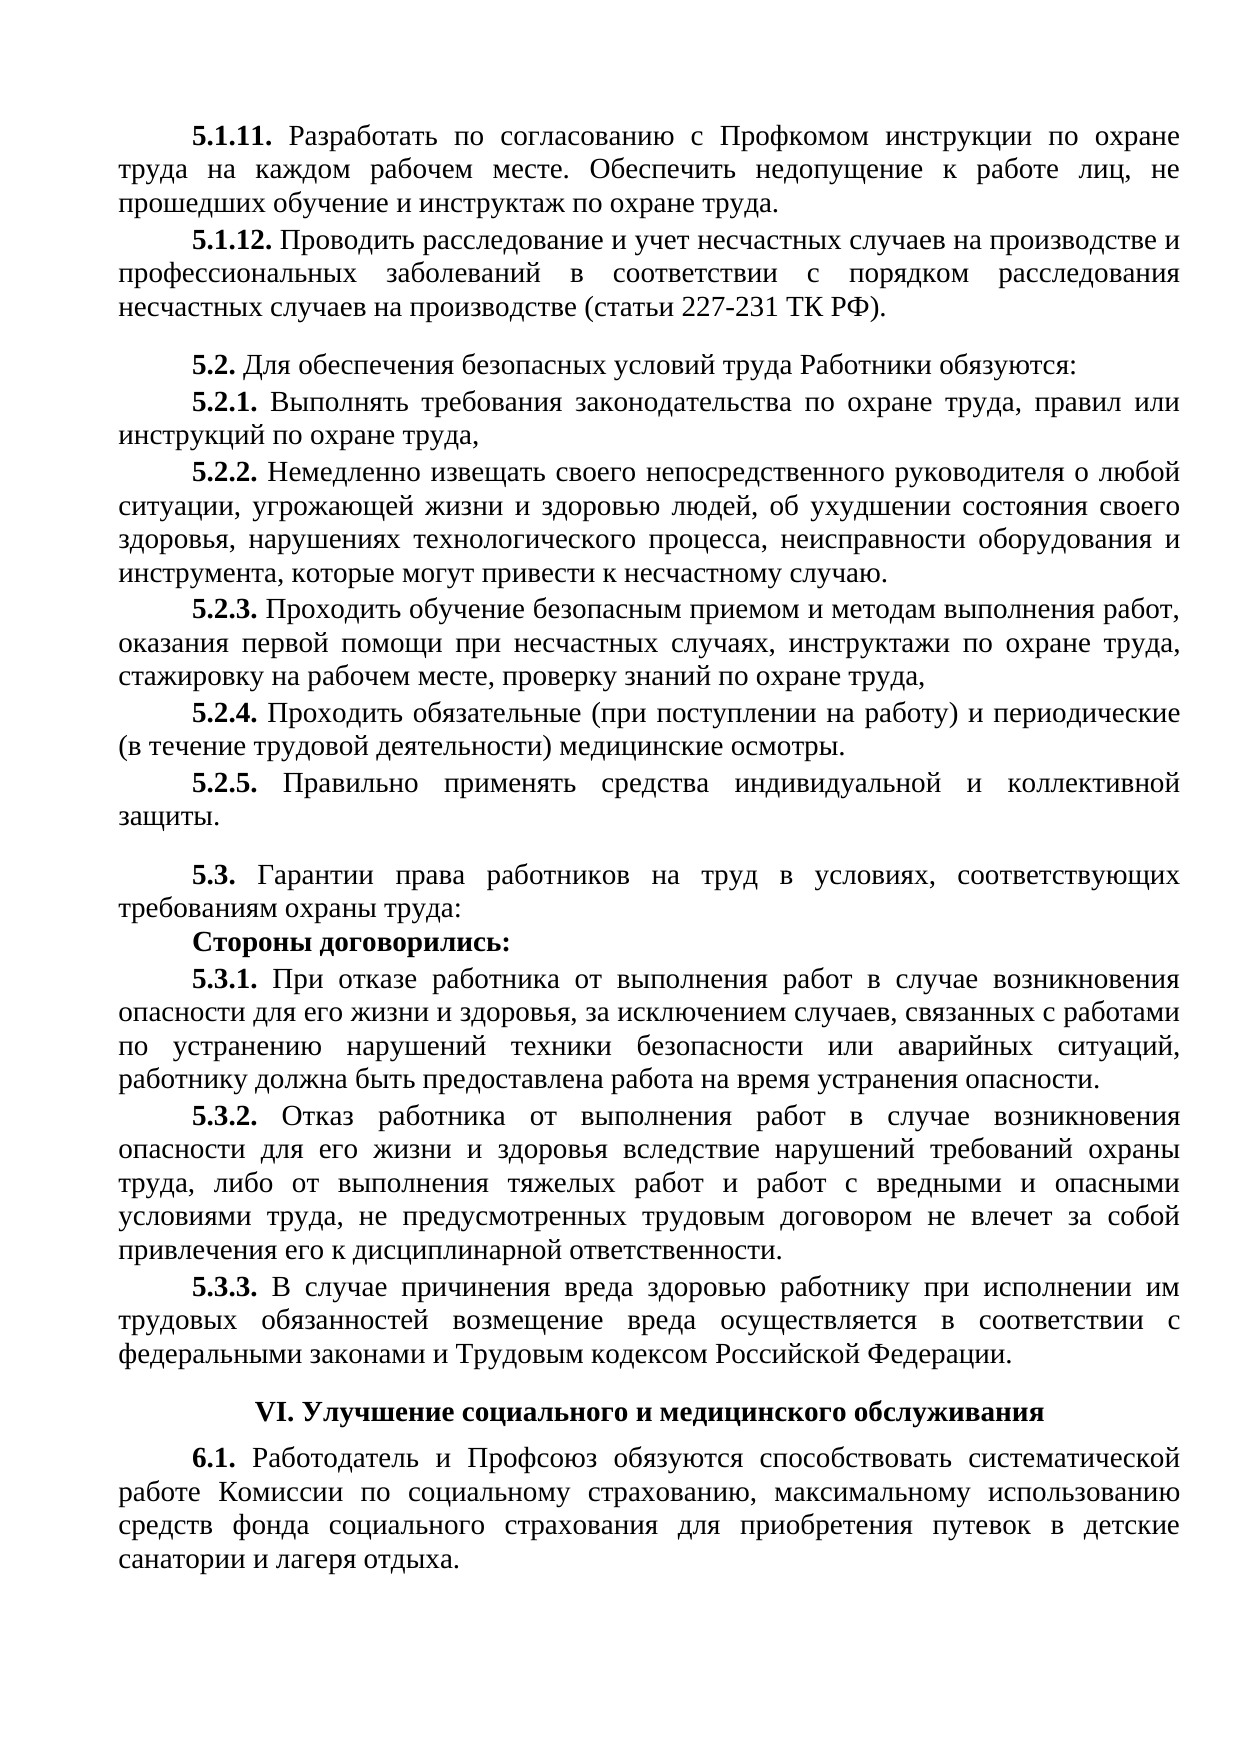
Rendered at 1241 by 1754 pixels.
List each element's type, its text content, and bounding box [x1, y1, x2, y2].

text 5.3.3. В случае причинения вреда здоровью работнику при исполнении им трудовых обязанностей возмещение вреда осуществляется в соответствии с федеральными законами и Трудовым кодексом Российской Федерации. [118, 1269, 1181, 1369]
text 5.3. Гарантии права работников на труд в условиях, соответствующих требованиям охраны труда: [118, 857, 1181, 924]
text 5.3.1. При отказе работника от выполнения работ в случае возникновения опасности для его жизни и здоровья, за исключением случаев, связанных с работами по устранению нарушений техники безопасности или аварийных ситуаций, работнику должна быть предоставлена работа на время устранения опасности. [118, 961, 1181, 1095]
text VI. Улучшение социального и медицинского обслуживания [118, 1394, 1181, 1428]
text 5.2.5. Правильно применять средства индивидуальной и коллективной защиты. [118, 765, 1181, 832]
text Стороны договорились: [118, 924, 1181, 958]
text 5.1.12. Проводить расследование и учет несчастных случаев на производстве и профессиональных заболеваний в соответствии с порядком расследования несчастных случаев на производстве (статьи 227-231 ТК РФ). [118, 222, 1181, 322]
text 5.2.2. Немедленно извещать своего непосредственного руководителя о любой ситуации, угрожающей жизни и здоровью людей, об ухудшении состояния своего здоровья, нарушениях технологического процесса, неисправности оборудования и инструмента, которые могут привести к несчастному случаю. [118, 454, 1181, 588]
text 6.1. Работодатель и Профсоюз обязуются способствовать систематической работе Комиссии по социальному страхованию, максимальному использованию средств фонда социального страхования для приобретения путевок в детские санатории и лагеря отдыха. [118, 1440, 1181, 1574]
text 5.2.4. Проходить обязательные (при поступлении на работу) и периодические (в течение трудовой деятельности) медицинские осмотры. [118, 695, 1181, 762]
text 5.3.2. Отказ работника от выполнения работ в случае возникновения опасности для его жизни и здоровья вследствие нарушений требований охраны труда, либо от выполнения тяжелых работ и работ с вредными и опасными условиями труда, не предусмотренных трудовым договором не влечет за собой привлечения его к дисциплинарной ответственности. [118, 1098, 1181, 1266]
text 5.2.3. Проходить обучение безопасным приемом и методам выполнения работ, оказания первой помощи при несчастных случаях, инструктажи по охране труда, стажировку на рабочем месте, проверку знаний по охране труда, [118, 591, 1181, 692]
text 5.1.11. Разработать по согласованию с Профкомом инструкции по охране труда на каждом рабочем месте. Обеспечить недопущение к работе лиц, не прошедших обучение и инструктаж по охране труда. [118, 118, 1181, 219]
text 5.2.1. Выполнять требования законодательства по охране труда, правил или инструкций по охране труда, [118, 384, 1181, 451]
text 5.2. Для обеспечения безопасных условий труда Работники обязуются: [118, 347, 1181, 381]
